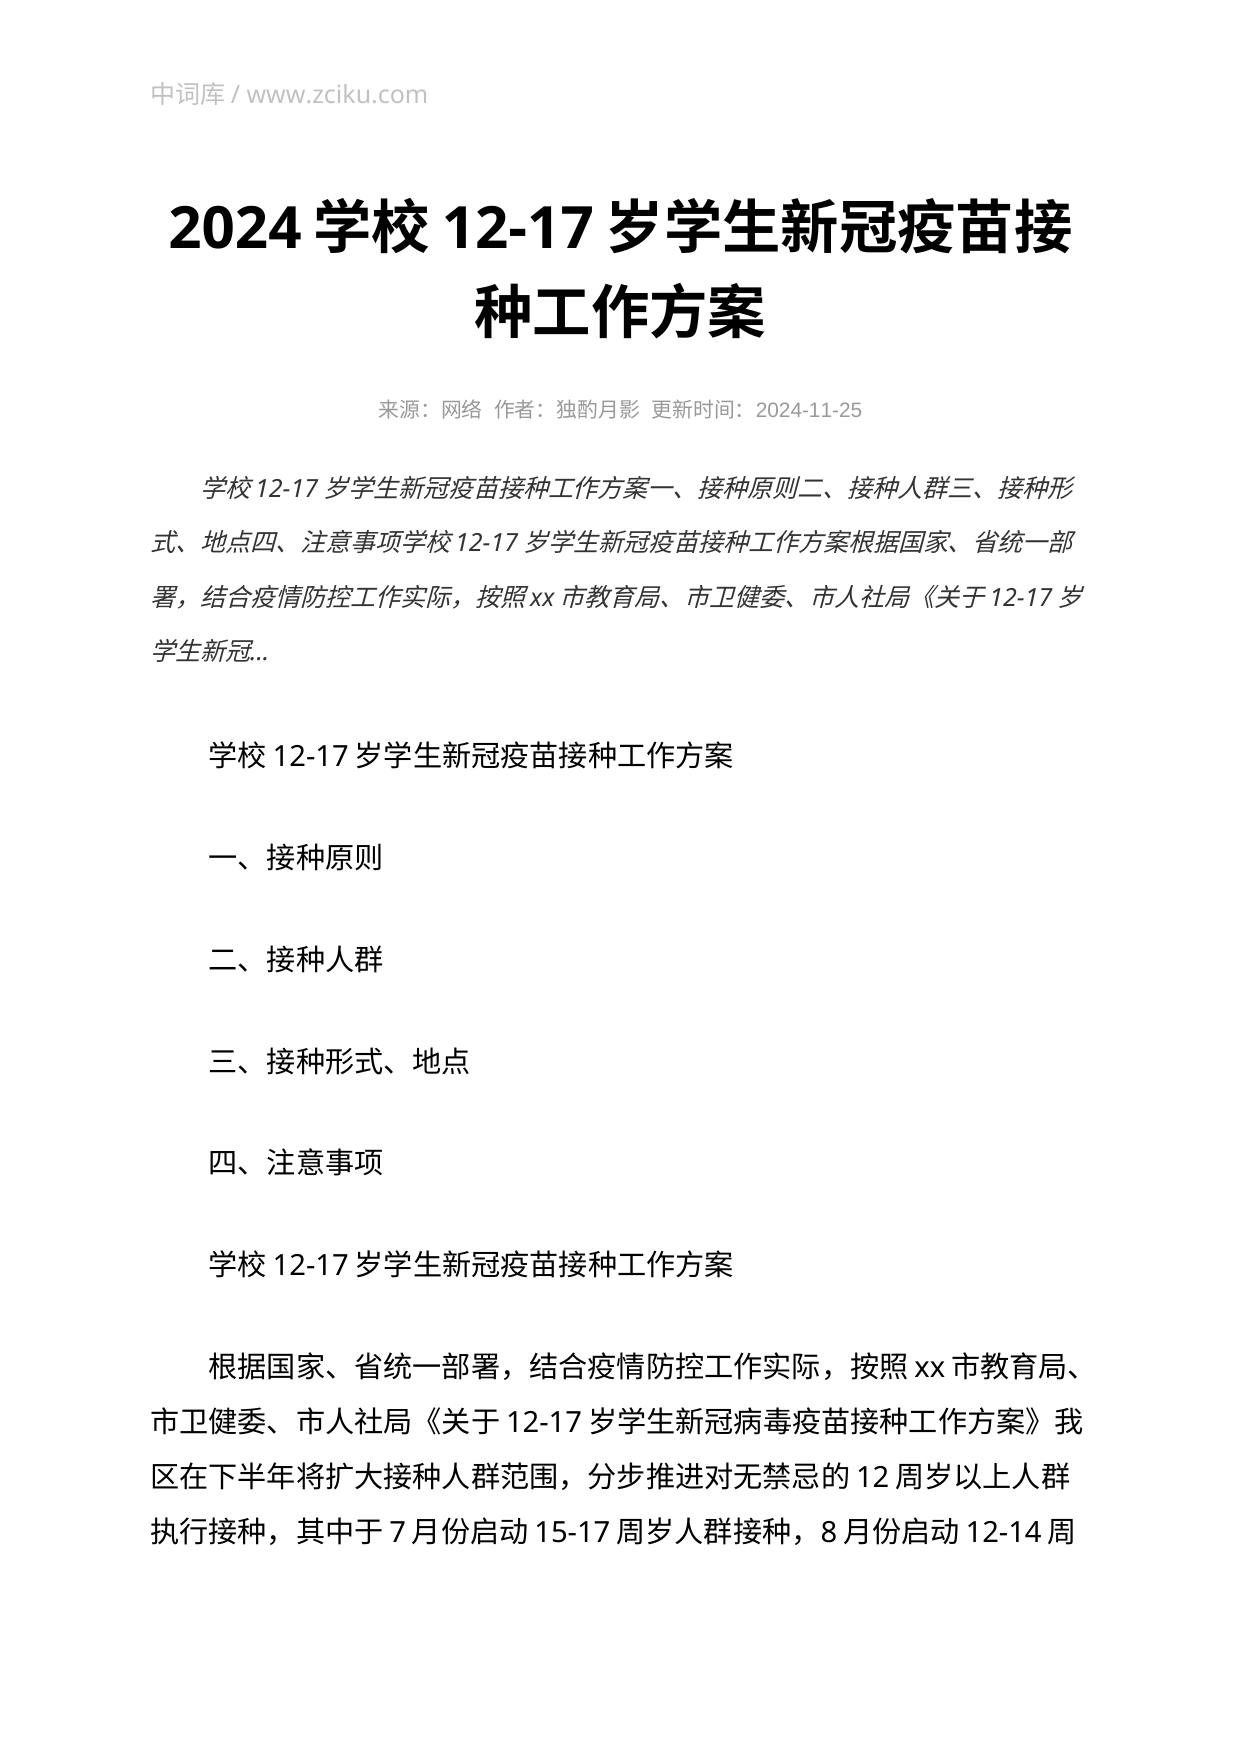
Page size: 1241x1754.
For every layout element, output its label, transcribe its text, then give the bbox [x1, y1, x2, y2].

subtitle 2024学校12-17岁学生新冠疫苗接种工作方案 [150, 181, 1090, 351]
text 三、接种形式、地点 [150, 1038, 1090, 1080]
text 学校12-17岁学生新冠疫苗接种工作方案 [150, 733, 1090, 775]
text 四、注意事项 [150, 1140, 1090, 1182]
text 学校12-17岁学生新冠疫苗接种工作方案 [150, 1242, 1090, 1284]
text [150, 1344, 1090, 1551]
text 二、接种人群 [150, 936, 1090, 979]
text 学校12-17岁学生新冠疫苗接种工作方案一、接种原则二、接种人群三、接种形式、地点四、注意事项学校12-17岁学生新冠疫苗接种工作方案根据国家、省统一部署，结合疫情防控工作实际，按照xx市教育局、市卫健委、市人社局《关于12-17岁学生新冠... [150, 468, 1090, 668]
text 来源：网络 作者：独酌月影 更新时间：2024-11-25 [150, 397, 1090, 421]
text 一、接种原则 [150, 834, 1090, 877]
